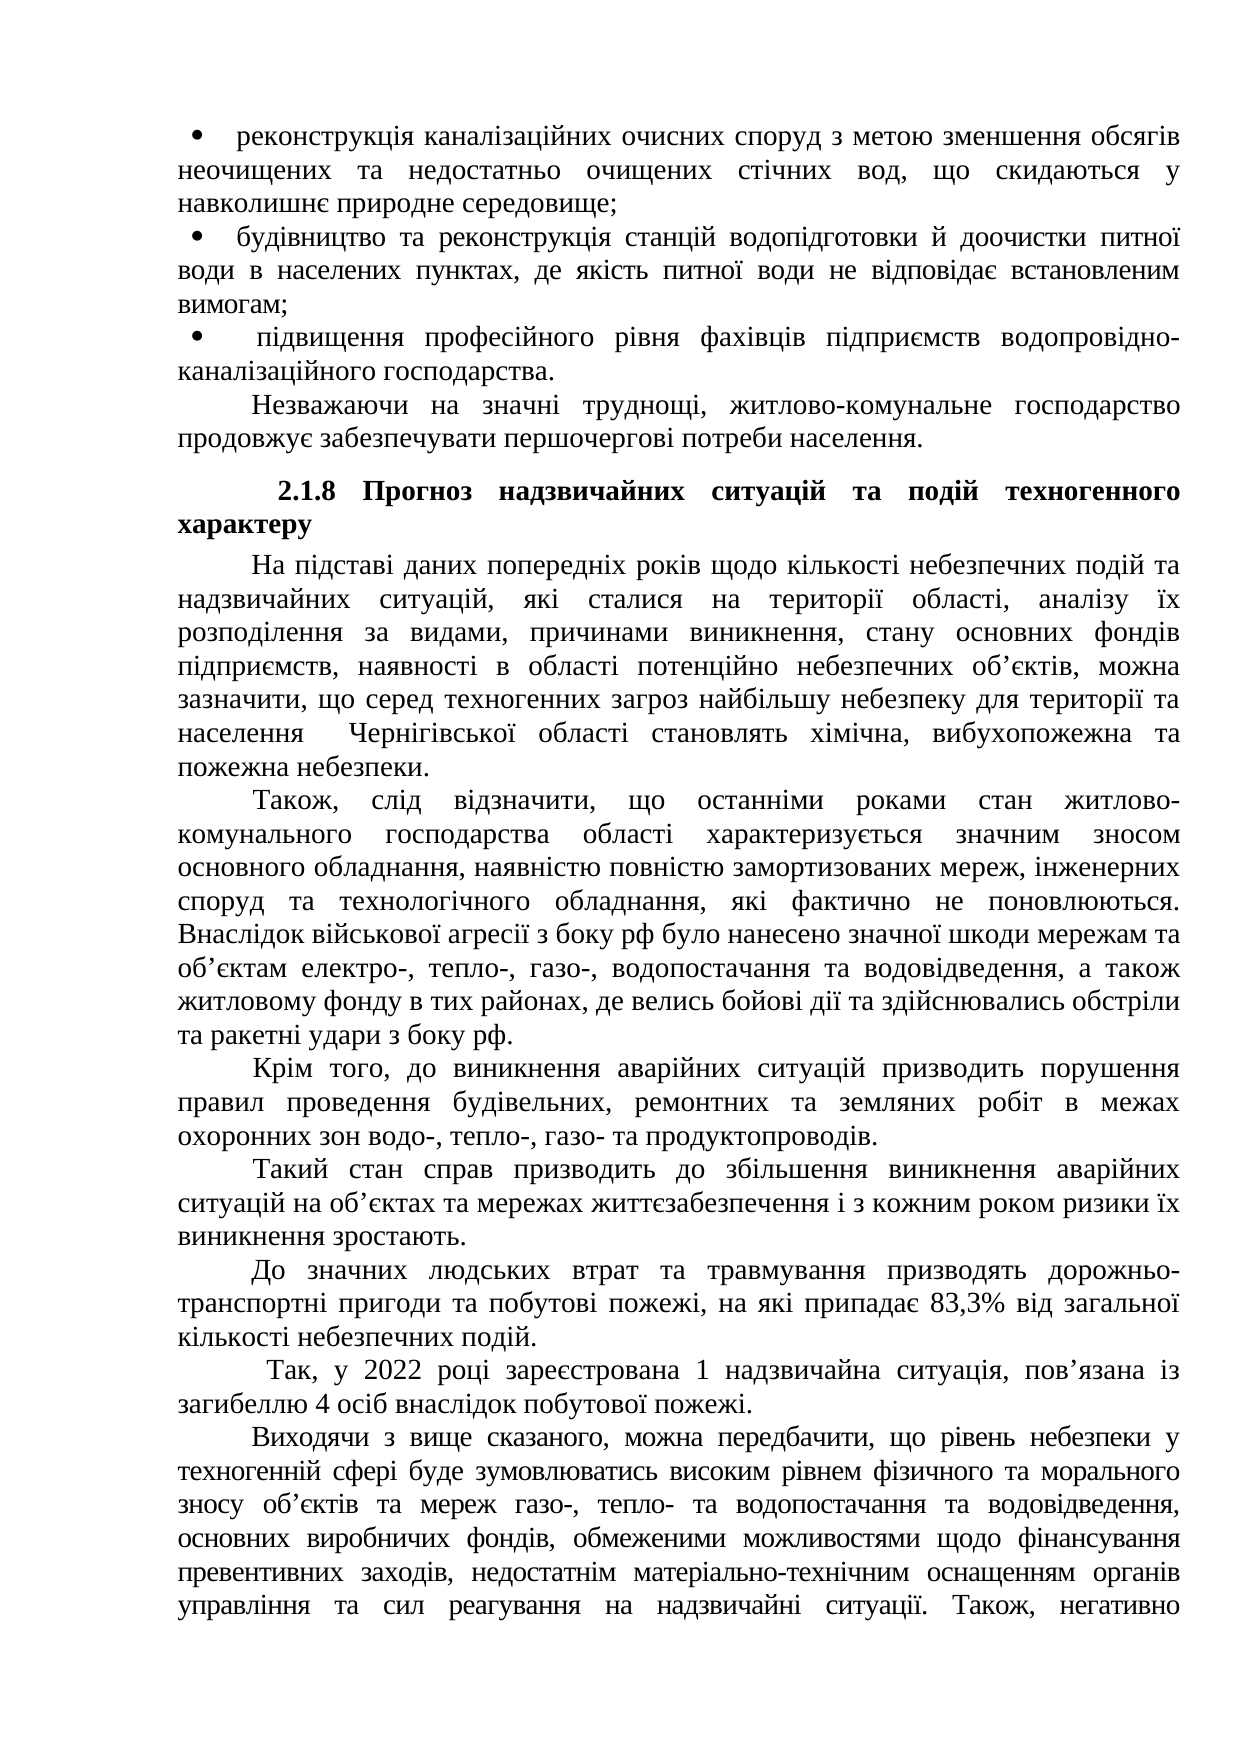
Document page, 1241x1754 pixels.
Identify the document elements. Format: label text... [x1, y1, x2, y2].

text Незважаючи на значні труднощі, житлово-комунальне господарство продовжує забезпечувати першочергові потреби населення. [177, 387, 1181, 454]
list будівництво та реконструкція станцій водопідготовки й доочистки питної води в населених пунктах, де якість питної води не відповідає встановленим вимогам; [177, 219, 1181, 319]
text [177, 1419, 1181, 1621]
text До значних людських втрат та травмування призводять дорожньо-транспортні пригоди та побутові пожежі, на які припадає 83,3% від загальної кількості небезпечних подій. [177, 1252, 1181, 1352]
text Так, у 2022 році зареєстрована 1 надзвичайна ситуація, пов’язана із загибеллю 4 осіб внаслідок побутової пожежі. [177, 1352, 1181, 1419]
text Також, слід відзначити, що останніми роками стан житлово-комунального господарства області характеризується значним зносом основного обладнання, наявністю повністю замортизованих мереж, інженерних споруд та технологічного обладнання, які фактично не поновлюються. Внаслідок військової агресії з боку рф було нанесено значної шкоди мережам та об’єктам електро-, тепло-, газо-, водопостачання та водовідведення, а також житловому фонду в тих районах, де велись бойові дії та здійснювались обстріли та ракетні удари з боку рф. [177, 782, 1181, 1051]
text На підставі даних попередніх років щодо кількості небезпечних подій та надзвичайних ситуацій, які сталися на території області, аналізу їх розподілення за видами, причинами виникнення, стану основних фондів підприємств, наявності в області потенційно небезпечних об’єктів, можна зазначити, що серед техногенних загроз найбільшу небезпеку для території та населення Чернігівської області становлять хімічна, вибухопожежна та пожежна небезпеки. [177, 547, 1181, 782]
list підвищення професійного рівня фахівців підприємств водопровідно-каналізаційного господарства. [177, 319, 1181, 387]
list реконструкція каналізаційних очисних споруд з метою зменшення обсягів неочищених та недостатньо очищених стічних вод, що скидаються у навколишнє природне середовище; [177, 118, 1181, 219]
text 2.1.8 Прогноз надзвичайних ситуацій та подій техногенного характеру [177, 473, 1181, 540]
text Такий стан справ призводить до збільшення виникнення аварійних ситуацій на об’єктах та мережах життєзабезпечення і з кожним роком ризики їх виникнення зростають. [177, 1151, 1181, 1252]
text Крім того, до виникнення аварійних ситуацій призводить порушення правил проведення будівельних, ремонтних та земляних робіт в межах охоронних зон водо-, тепло-, газо- та продуктопроводів. [177, 1051, 1181, 1151]
